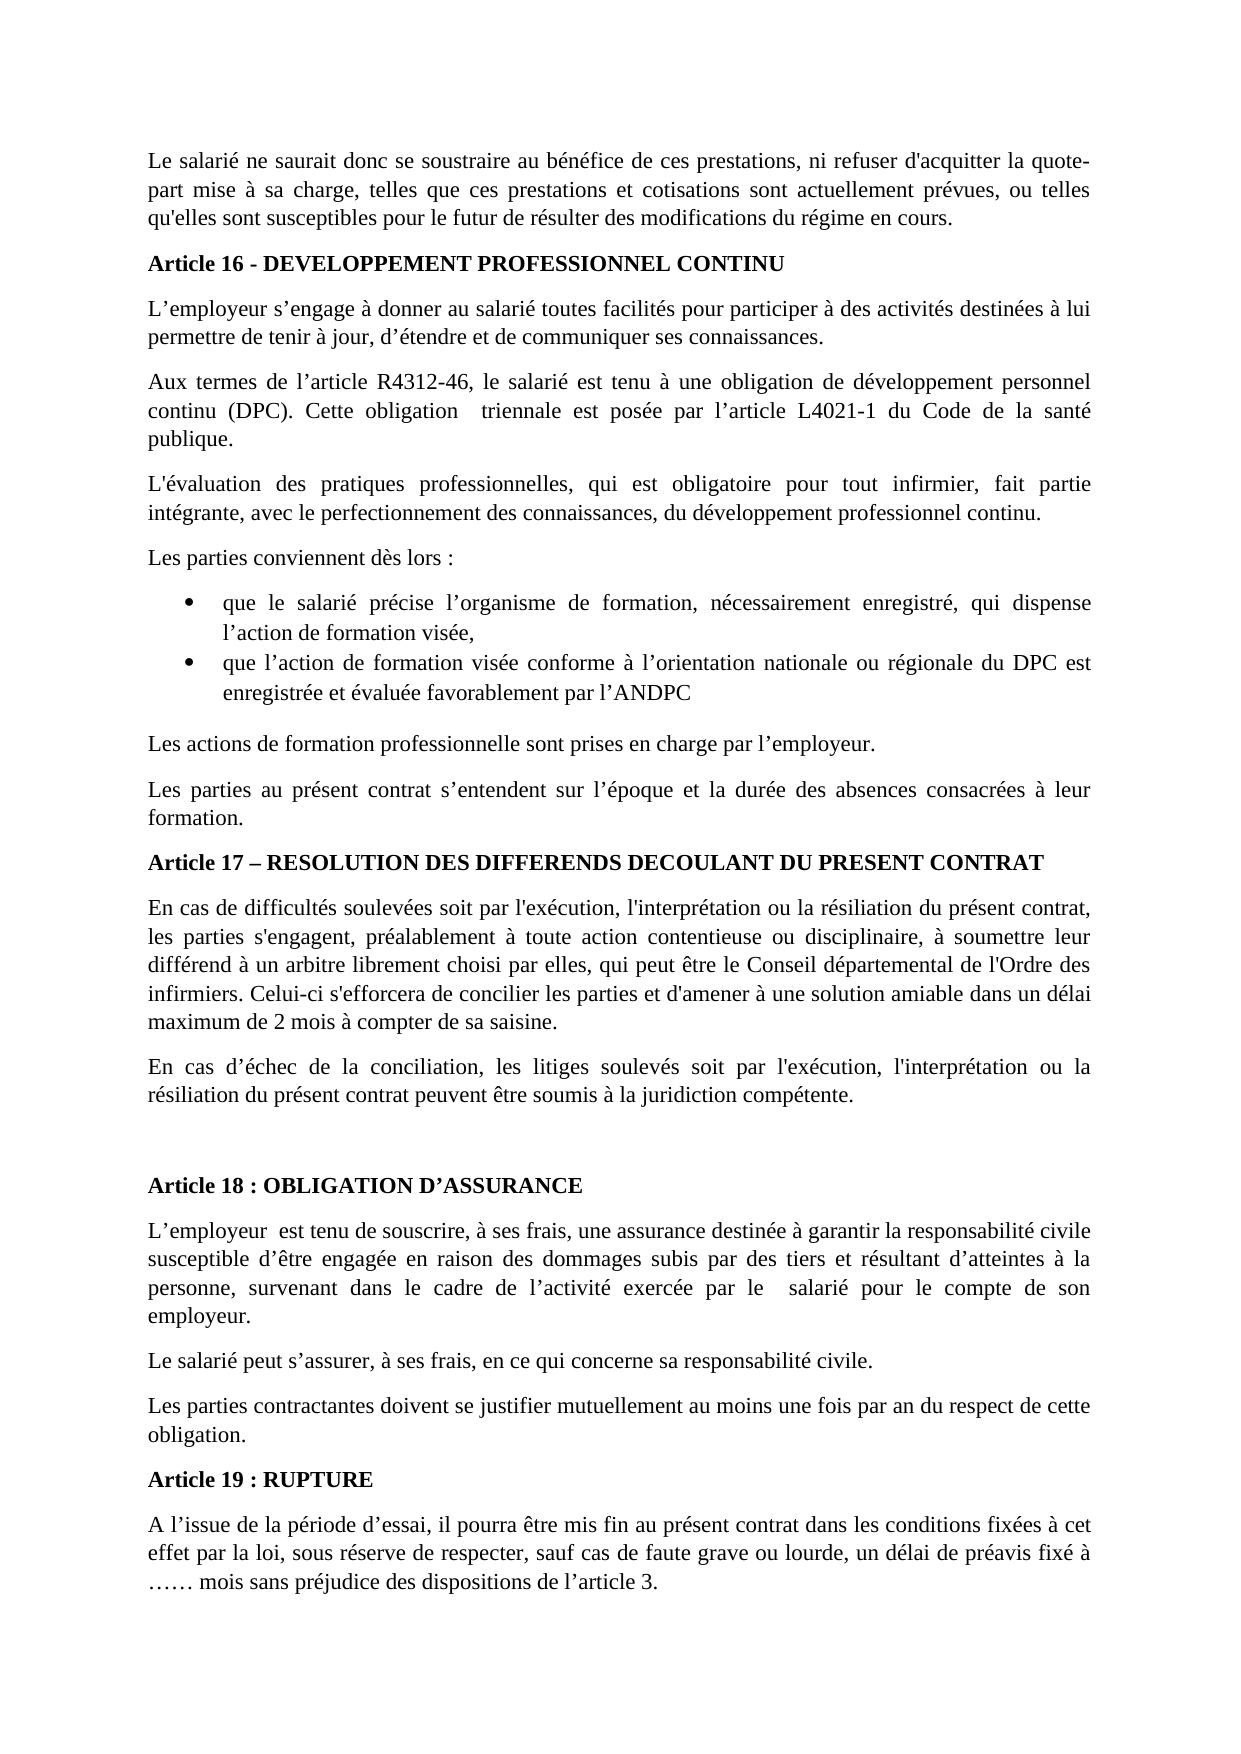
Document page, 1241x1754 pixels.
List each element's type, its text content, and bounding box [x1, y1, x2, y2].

text Le salarié peut s’assurer, à ses frais, en ce qui concerne sa responsabilité civile. [148, 1347, 1093, 1374]
text A l’issue de la période d’essai, il pourra être mis fin au présent contrat dans les conditions fixées à cet effet par la loi, sous réserve de respecter, sauf cas de faute grave ou lourde, un délai de préavis fixé à …… mois sans préjudice des dispositions de l’article 3. [148, 1511, 1093, 1594]
text Les parties au présent contrat s’entendent sur l’époque et la durée des absences consacrées à leur formation. [148, 776, 1093, 830]
text Article 18 : OBLIGATION D’ASSURANCE [148, 1172, 1093, 1198]
text L'évaluation des pratiques professionnelles, qui est obligatoire pour tout infirmier, fait partie intégrante, avec le perfectionnement des connaissances, du développement professionnel continu. [148, 470, 1093, 525]
text L’employeur est tenu de souscrire, à ses frais, une assurance destinée à garantir la responsabilité civile susceptible d’être engagée en raison des dommages subis par des tiers et résultant d’atteintes à la personne, survenant dans le cadre de l’activité exercée par le salarié pour le compte de son employeur. [148, 1217, 1093, 1328]
text Les parties conviennent dès lors : [148, 544, 1093, 570]
text En cas de difficultés soulevées soit par l'exécution, l'interprétation ou la résiliation du présent contrat, les parties s'engagent, préalablement à toute action contentieuse ou disciplinaire, à soumettre leur différend à un arbitre librement choisi par elles, qui peut être le Conseil départemental de l'Ordre des infirmiers. Celui-ci s'efforcera de concilier les parties et d'amener à une solution amiable dans un délai maximum de 2 mois à compter de sa saisine. [148, 894, 1093, 1034]
text Le salarié ne saurait donc se soustraire au bénéfice de ces prestations, ni refuser d'acquitter la quote-part mise à sa charge, telles que ces prestations et cotisations sont actuellement prévues, ou telles qu'elles sont susceptibles pour le futur de résulter des modifications du régime en cours. [148, 148, 1093, 231]
text Article 16 - DEVELOPPEMENT PROFESSIONNEL CONTINU [148, 249, 1093, 276]
list que le salarié précise l’organisme de formation, nécessairement enregistré, qui dispense l’action de formation visée, [185, 589, 1093, 645]
text Les actions de formation professionnelle sont prises en charge par l’employeur. [148, 731, 1093, 757]
list que l’action de formation visée conforme à l’orientation nationale ou régionale du DPC est enregistrée et évaluée favorablement par l’ANDPC [185, 649, 1093, 706]
text Aux termes de l’article R4312-46, le salarié est tenu à une obligation de développement personnel continu (DPC). Cette obligation triennale est posée par l’article L4021-1 du Code de la santé publique. [148, 368, 1093, 451]
text Les parties contractantes doivent se justifier mutuellement au moins une fois par an du respect de cette obligation. [148, 1392, 1093, 1447]
text Article 17 – RESOLUTION DES DIFFERENDS DECOULANT DU PRESENT CONTRAT [148, 849, 1093, 876]
text Article 19 : RUPTURE [148, 1466, 1093, 1492]
text L’employeur s’engage à donner au salarié toutes facilités pour participer à des activités destinées à lui permettre de tenir à jour, d’étendre et de communiquer ses connaissances. [148, 295, 1093, 349]
text En cas d’échec de la conciliation, les litiges soulevés soit par l'exécution, l'interprétation ou la résiliation du présent contrat peuvent être soumis à la juridiction compétente. [148, 1053, 1093, 1108]
